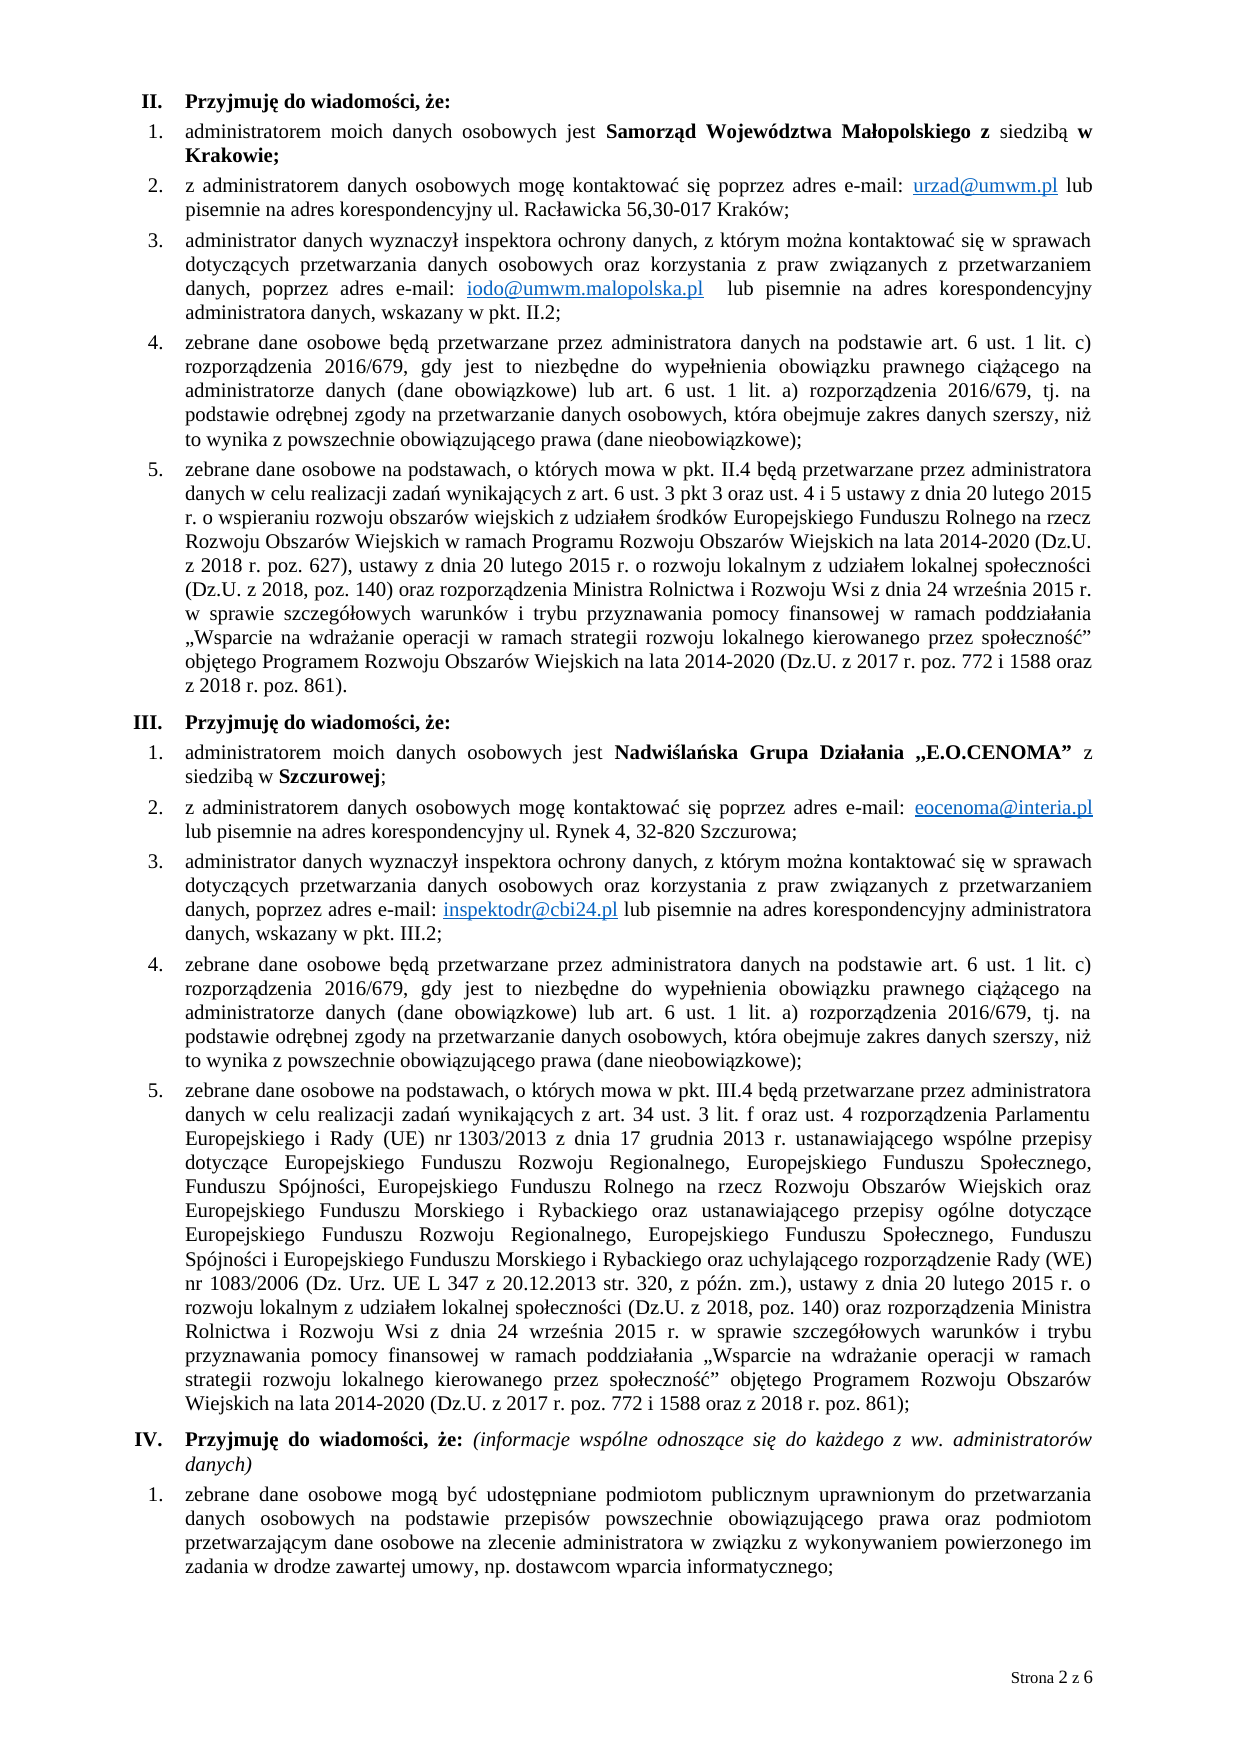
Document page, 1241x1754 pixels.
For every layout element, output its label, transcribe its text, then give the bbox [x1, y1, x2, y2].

list administrator danych wyznaczył inspektora ochrony danych, z którym można kontaktować się w sprawach dotyczących przetwarzania danych osobowych oraz korzystania z praw związanych z przetwarzaniem danych, poprzez adres e-mail: inspektodr@cbi24.pl lub pisemnie na adres korespondencyjny administratora danych, wskazany w pkt. III.2; [148, 849, 1093, 945]
list zebrane dane osobowe na podstawach, o których mowa w pkt. III.4 będą przetwarzane przez administratora danych w celu realizacji zadań wynikających z art. 34 ust. 3 lit. f oraz ust. 4 rozporządzenia Parlamentu Europejskiego i Rady (UE) nr 1303/2013 z dnia 17 grudnia 2013 r. ustanawiającego wspólne przepisy dotyczące Europejskiego Funduszu Rozwoju Regionalnego, Europejskiego Funduszu Społecznego, Funduszu Spójności, Europejskiego Funduszu Rolnego na rzecz Rozwoju Obszarów Wiejskich oraz Europejskiego Funduszu Morskiego i Rybackiego oraz ustanawiającego przepisy ogólne dotyczące Europejskiego Funduszu Rozwoju Regionalnego, Europejskiego Funduszu Społecznego, Funduszu Spójności i Europejskiego Funduszu Morskiego i Rybackiego oraz uchylającego rozporządzenie Rady (WE) nr 1083/2006 (Dz. Urz. UE L 347 z 20.12.2013 str. 320, z późn. zm.), ustawy z dnia 20 lutego 2015 r. o rozwoju lokalnym z udziałem lokalnej społeczności (Dz.U. z 2018, poz. 140) oraz rozporządzenia Ministra Rolnictwa i Rozwoju Wsi z dnia 24 września 2015 r. w sprawie szczegółowych warunków i trybu przyznawania pomocy finansowej w ramach poddziałania „Wsparcie na wdrażanie operacji w ramach strategii rozwoju lokalnego kierowanego przez społeczność” objętego Programem Rozwoju Obszarów Wiejskich na lata 2014-2020 (Dz.U. z 2017 r. poz. 772 i 1588 oraz z 2018 r. poz. 861); [148, 1078, 1093, 1415]
list z administratorem danych osobowych mogę kontaktować się poprzez adres e-mail: eocenoma@interia.pl lub pisemnie na adres korespondencyjny ul. Rynek 4, 32-820 Szczurowa; [148, 794, 1093, 843]
list Przyjmuję do wiadomości, że: [162, 89, 1093, 113]
list zebrane dane osobowe na podstawach, o których mowa w pkt. II.4 będą przetwarzane przez administratora danych w celu realizacji zadań wynikających z art. 6 ust. 3 pkt 3 oraz ust. 4 i 5 ustawy z dnia 20 lutego 2015 r. o wspieraniu rozwoju obszarów wiejskich z udziałem środków Europejskiego Funduszu Rolnego na rzecz Rozwoju Obszarów Wiejskich w ramach Programu Rozwoju Obszarów Wiejskich na lata 2014-2020 (Dz.U. z 2018 r. poz. 627), ustawy z dnia 20 lutego 2015 r. o rozwoju lokalnym z udziałem lokalnej społeczności (Dz.U. z 2018, poz. 140) oraz rozporządzenia Ministra Rolnictwa i Rozwoju Wsi z dnia 24 września 2015 r. w sprawie szczegółowych warunków i trybu przyznawania pomocy finansowej w ramach poddziałania „Wsparcie na wdrażanie operacji w ramach strategii rozwoju lokalnego kierowanego przez społeczność” objętego Programem Rozwoju Obszarów Wiejskich na lata 2014-2020 (Dz.U. z 2017 r. poz. 772 i 1588 oraz z 2018 r. poz. 861). [148, 457, 1093, 697]
list Przyjmuję do wiadomości, że: [162, 710, 1093, 734]
list administratorem moich danych osobowych jest Samorząd Województwa Małopolskiego z siedzibą w Krakowie; [148, 119, 1093, 167]
list zebrane dane osobowe będą przetwarzane przez administratora danych na podstawie art. 6 ust. 1 lit. c) rozporządzenia 2016/679, gdy jest to niezbędne do wypełnienia obowiązku prawnego ciążącego na administratorze danych (dane obowiązkowe) lub art. 6 ust. 1 lit. a) rozporządzenia 2016/679, tj. na podstawie odrębnej zgody na przetwarzanie danych osobowych, która obejmuje zakres danych szerszy, niż to wynika z powszechnie obowiązującego prawa (dane nieobowiązkowe); [148, 951, 1093, 1072]
list zebrane dane osobowe będą przetwarzane przez administratora danych na podstawie art. 6 ust. 1 lit. c) rozporządzenia 2016/679, gdy jest to niezbędne do wypełnienia obowiązku prawnego ciążącego na administratorze danych (dane obowiązkowe) lub art. 6 ust. 1 lit. a) rozporządzenia 2016/679, tj. na podstawie odrębnej zgody na przetwarzanie danych osobowych, która obejmuje zakres danych szerszy, niż to wynika z powszechnie obowiązującego prawa (dane nieobowiązkowe); [148, 330, 1093, 451]
list administratorem moich danych osobowych jest Nadwiślańska Grupa Działania ,,E.O.CENOMA” z siedzibą w Szczurowej; [148, 740, 1093, 788]
list Przyjmuję do wiadomości, że: (informacje wspólne odnoszące się do każdego z ww. administratorów danych) [162, 1427, 1093, 1476]
list zebrane dane osobowe mogą być udostępniane podmiotom publicznym uprawnionym do przetwarzania danych osobowych na podstawie przepisów powszechnie obowiązującego prawa oraz podmiotom przetwarzającym dane osobowe na zlecenie administratora w związku z wykonywaniem powierzonego im zadania w drodze zawartej umowy, np. dostawcom wparcia informatycznego; [148, 1482, 1093, 1578]
list z administratorem danych osobowych mogę kontaktować się poprzez adres e-mail: urzad@umwm.pl lub pisemnie na adres korespondencyjny ul. Racławicka 56,30-017 Kraków; [148, 173, 1093, 221]
list administrator danych wyznaczył inspektora ochrony danych, z którym można kontaktować się w sprawach dotyczących przetwarzania danych osobowych oraz korzystania z praw związanych z przetwarzaniem danych, poprzez adres e-mail: iodo@umwm.malopolska.pl lub pisemnie na adres korespondencyjny administratora danych, wskazany w pkt. II.2; [148, 228, 1093, 324]
